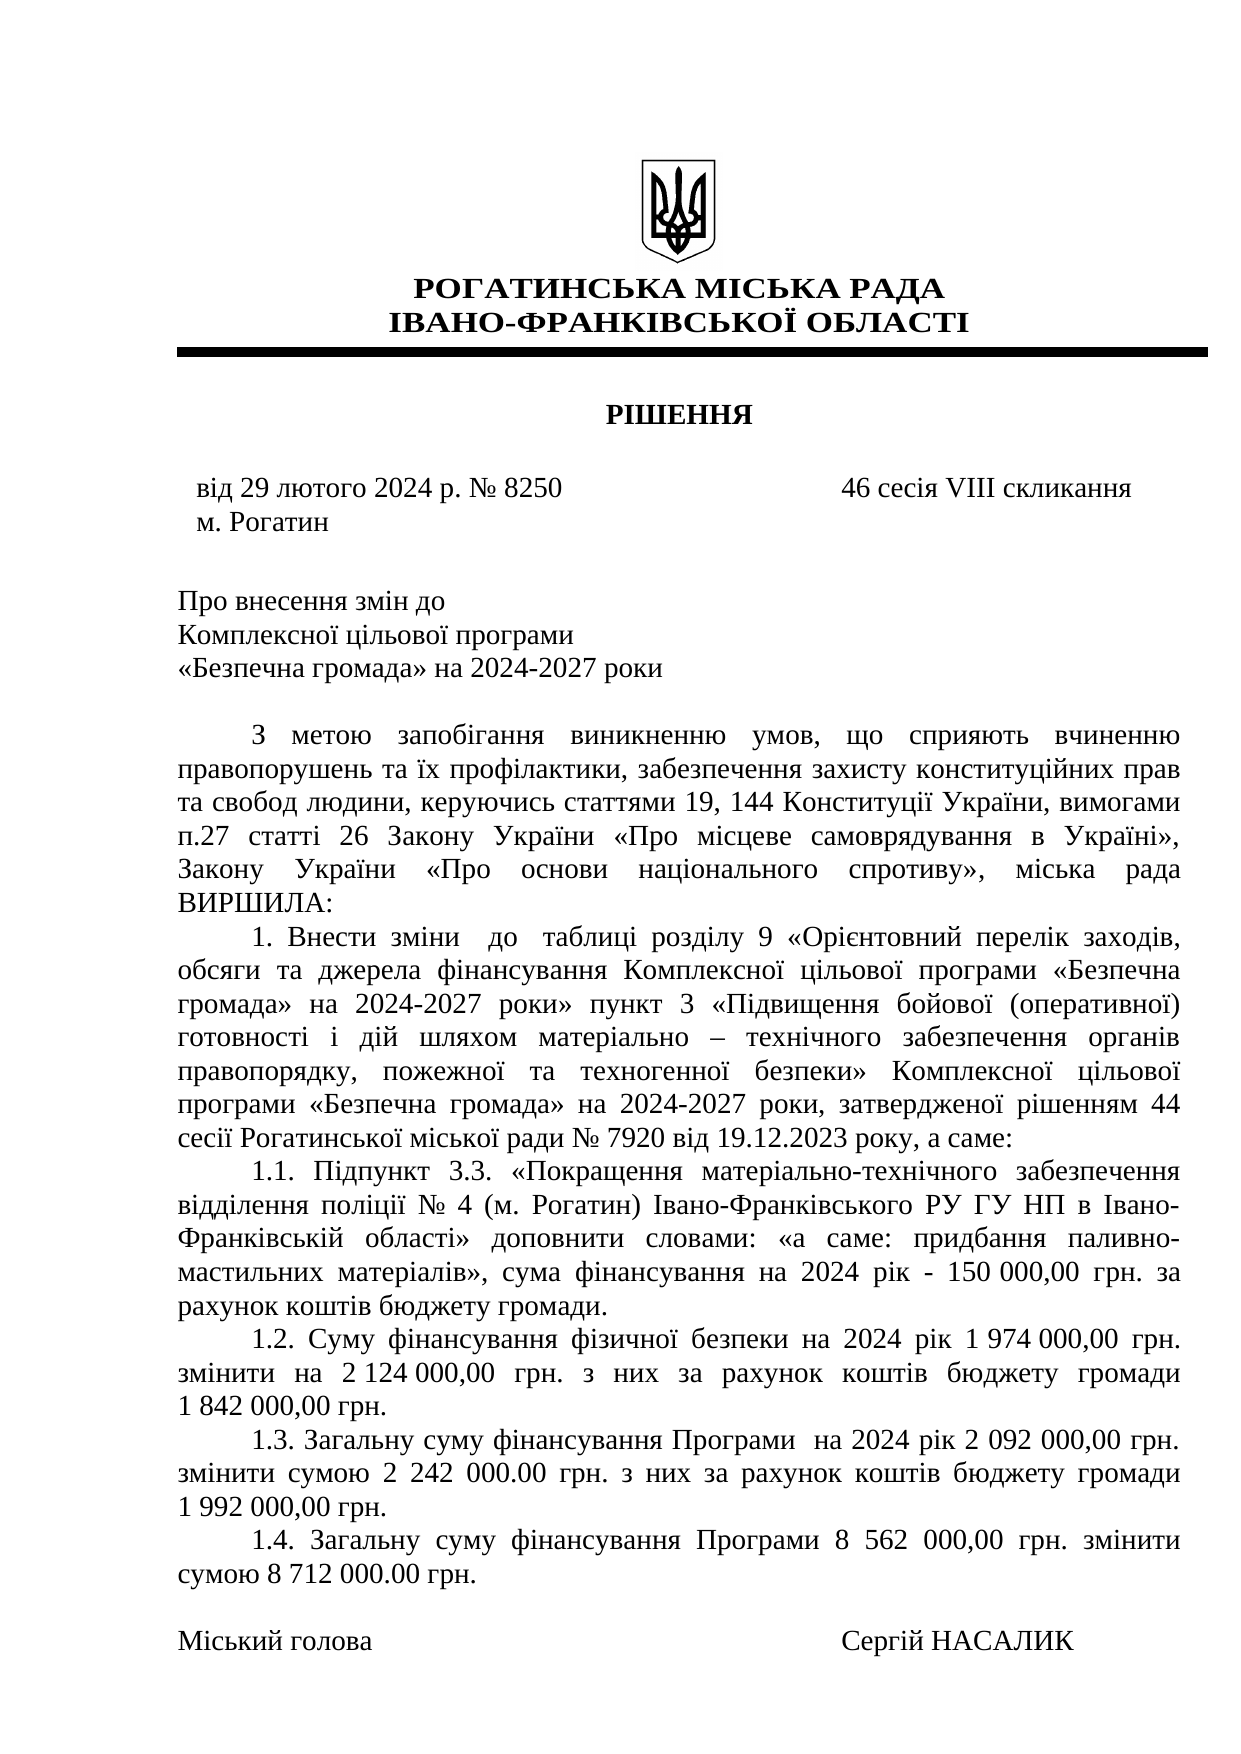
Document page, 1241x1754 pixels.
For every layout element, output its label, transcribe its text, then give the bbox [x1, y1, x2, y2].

text З метою запобігання виникненню умов, що сприяють вчиненню правопорушень та їх профілактики, забезпечення захисту конституційних прав та свобод людини, керуючись статтями 19, 144 Конституції України, вимогами п.27 статті 26 Закону України «Про місцеве самоврядування в Україні», Закону України «Про основи національного спротиву», міська рада ВИРШИЛА: [177, 717, 1181, 919]
text від 29 лютого 2024 р. № 8250 46 сесія VIII скликання [196, 470, 1237, 504]
text 1. Внести зміни до таблиці розділу 9 «Орієнтовний перелік заходів, обсяги та джерела фінансування Комплексної цільової програми «Безпечна громада» на 2024-2027 роки» пункт 3 «Підвищення бойової (оперативної) готовності і дій шляхом матеріально – технічного забезпечення органів правопорядку, пожежної та техногенної безпеки» Комплексної цільової програми «Безпечна громада» на 2024-2027 роки, затвердженої рішенням 44 сесії Рогатинської міської ради № 7920 від 19.12.2023 року, а саме: [177, 919, 1181, 1153]
text 1.1. Підпункт 3.3. «Покращення матеріально-технічного забезпечення відділення поліції № 4 (м. Рогатин) Івано-Франківського РУ ГУ НП в Івано-Франківській області» доповнити словами: «а саме: придбання паливно-мастильних матеріалів», сума фінансування на 2024 рік - 150 000,00 грн. за рахунок коштів бюджету громади. [177, 1153, 1181, 1321]
text ІВАНО-ФРАНКІВСЬКОЇ ОБЛАСТІ [177, 305, 1181, 338]
text 1.4. Загальну суму фінансування Програми 8 562 000,00 грн. змінити сумою 8 712 000.00 грн. [177, 1522, 1181, 1589]
text 1.3. Загальну суму фінансування Програми на 2024 рік 2 092 000,00 грн. змінити сумою 2 242 000.00 грн. з них за рахунок коштів бюджету громади 1 992 000,00 грн. [177, 1422, 1181, 1522]
text Про внесення змін до [177, 583, 1181, 617]
text м. Рогатин [196, 504, 1237, 537]
text РІШЕННЯ [177, 397, 1181, 430]
text Міський голова Сергій НАСАЛИК [177, 1623, 1181, 1657]
text РОГАТИНСЬКА МІСЬКА РАДА [177, 271, 1181, 305]
text 1.2. Суму фінансування фізичної безпеки на 2024 рік 1 974 000,00 грн. змінити на 2 124 000,00 грн. з них за рахунок коштів бюджету громади 1 842 000,00 грн. [177, 1321, 1181, 1422]
text Комплексної цільової програми [177, 617, 1181, 650]
text «Безпечна громада» на 2024-2027 роки [177, 650, 1181, 684]
